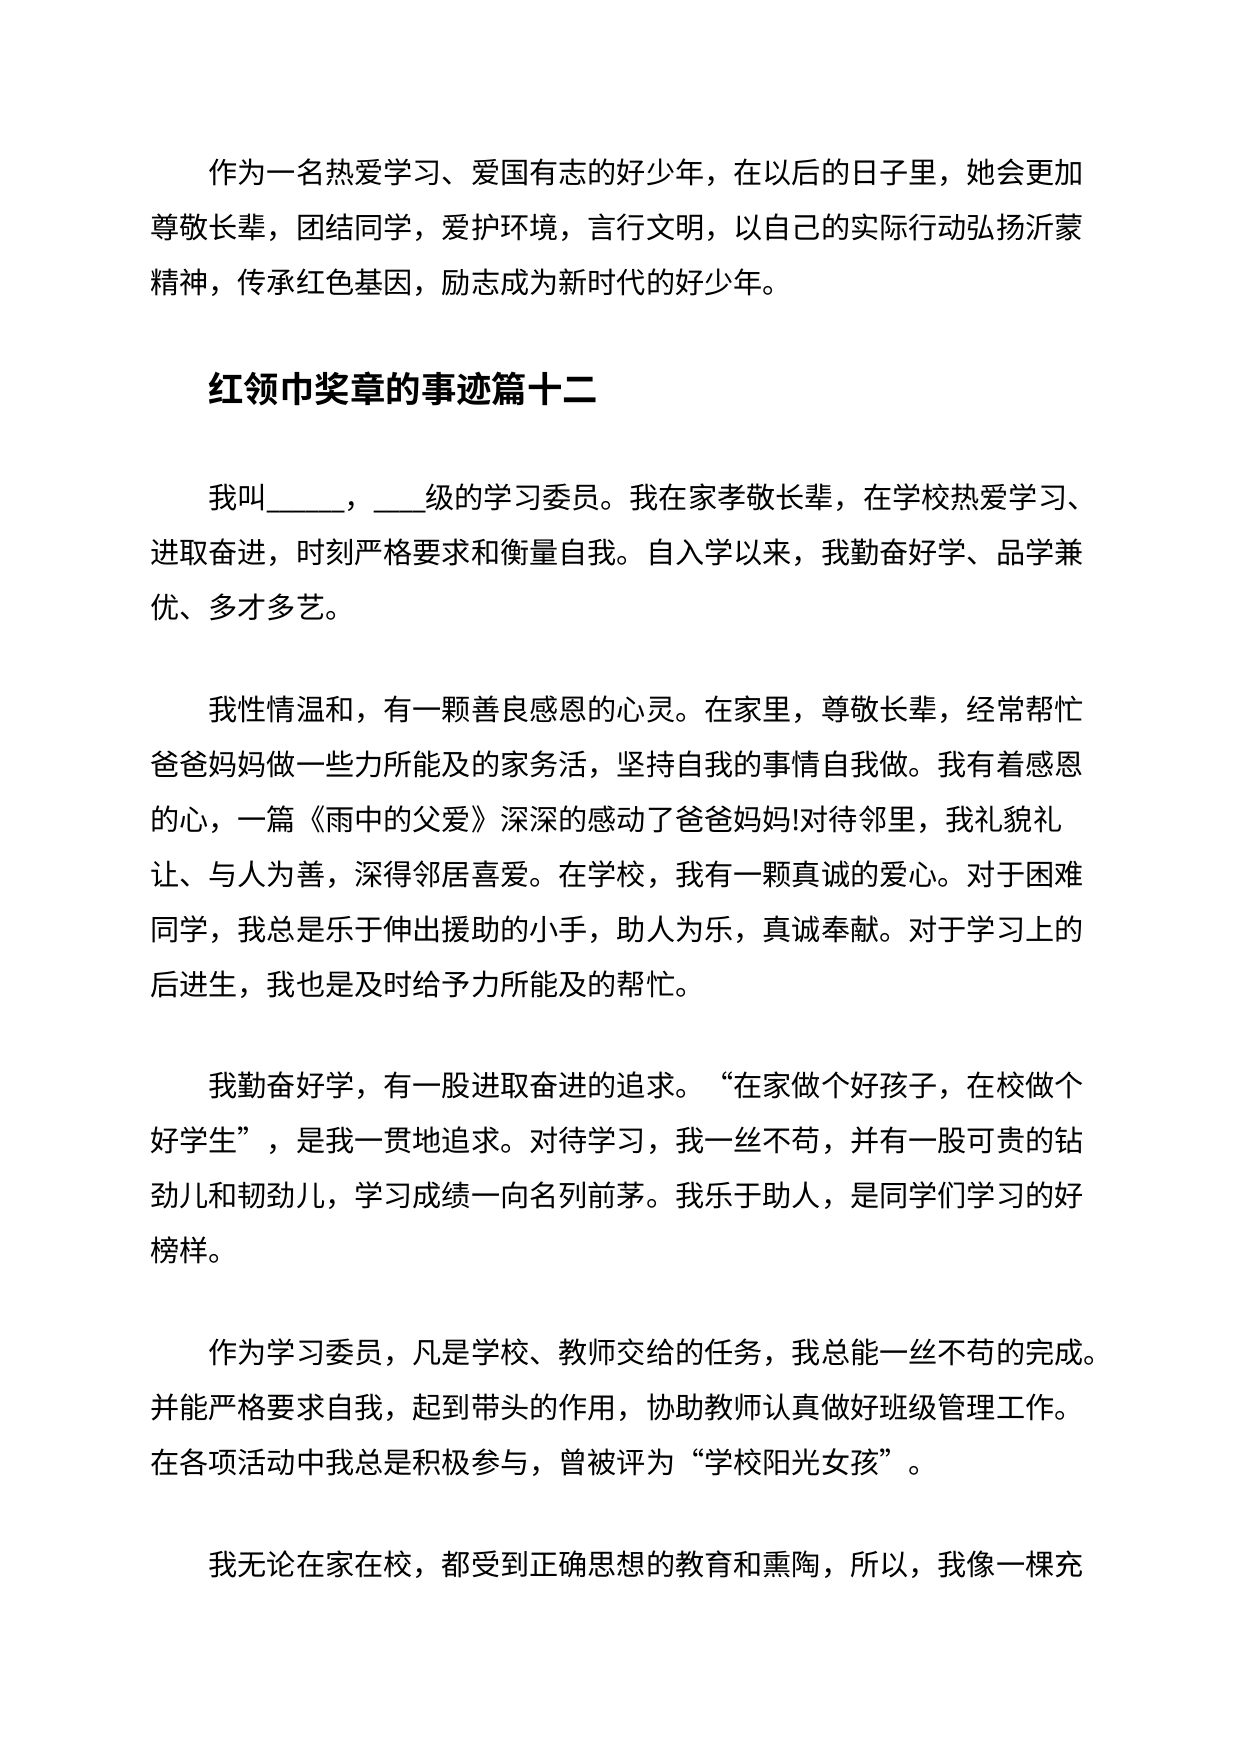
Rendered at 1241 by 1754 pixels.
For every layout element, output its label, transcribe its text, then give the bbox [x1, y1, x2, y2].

text 作为一名热爱学习、爱国有志的好少年，在以后的日子里，她会更加尊敬长辈，团结同学，爱护环境，言行文明，以自己的实际行动弘扬沂蒙精神，传承红色基因，励志成为新时代的好少年。 [150, 150, 1090, 302]
text 我勤奋好学，有一股进取奋进的追求。“在家做个好孩子，在校做个好学生”，是我一贯地追求。对待学习，我一丝不苟，并有一股可贵的钻劲儿和韧劲儿，学习成绩一向名列前茅。我乐于助人，是同学们学习的好榜样。 [150, 1063, 1090, 1270]
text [150, 1541, 1090, 1583]
text 作为学习委员，凡是学校、教师交给的任务，我总能一丝不苟的完成。并能严格要求自我，起到带头的作用，协助教师认真做好班级管理工作。在各项活动中我总是积极参与，曾被评为“学校阳光女孩”。 [150, 1329, 1090, 1482]
text 我叫______，____级的学习委员。我在家孝敬长辈，在学校热爱学习、进取奋进，时刻严格要求和衡量自我。自入学以来，我勤奋好学、品学兼优、多才多艺。 [150, 475, 1090, 627]
text 我性情温和，有一颗善良感恩的心灵。在家里，尊敬长辈，经常帮忙爸爸妈妈做一些力所能及的家务活，坚持自我的事情自我做。我有着感恩的心，一篇《雨中的父爱》深深的感动了爸爸妈妈!对待邻里，我礼貌礼让、与人为善，深得邻居喜爱。在学校，我有一颗真诚的爱心。对于困难同学，我总是乐于伸出援助的小手，助人为乐，真诚奉献。对于学习上的后进生，我也是及时给予力所能及的帮忙。 [150, 687, 1090, 1003]
text 红领巾奖章的事迹篇十二 [150, 362, 1090, 413]
